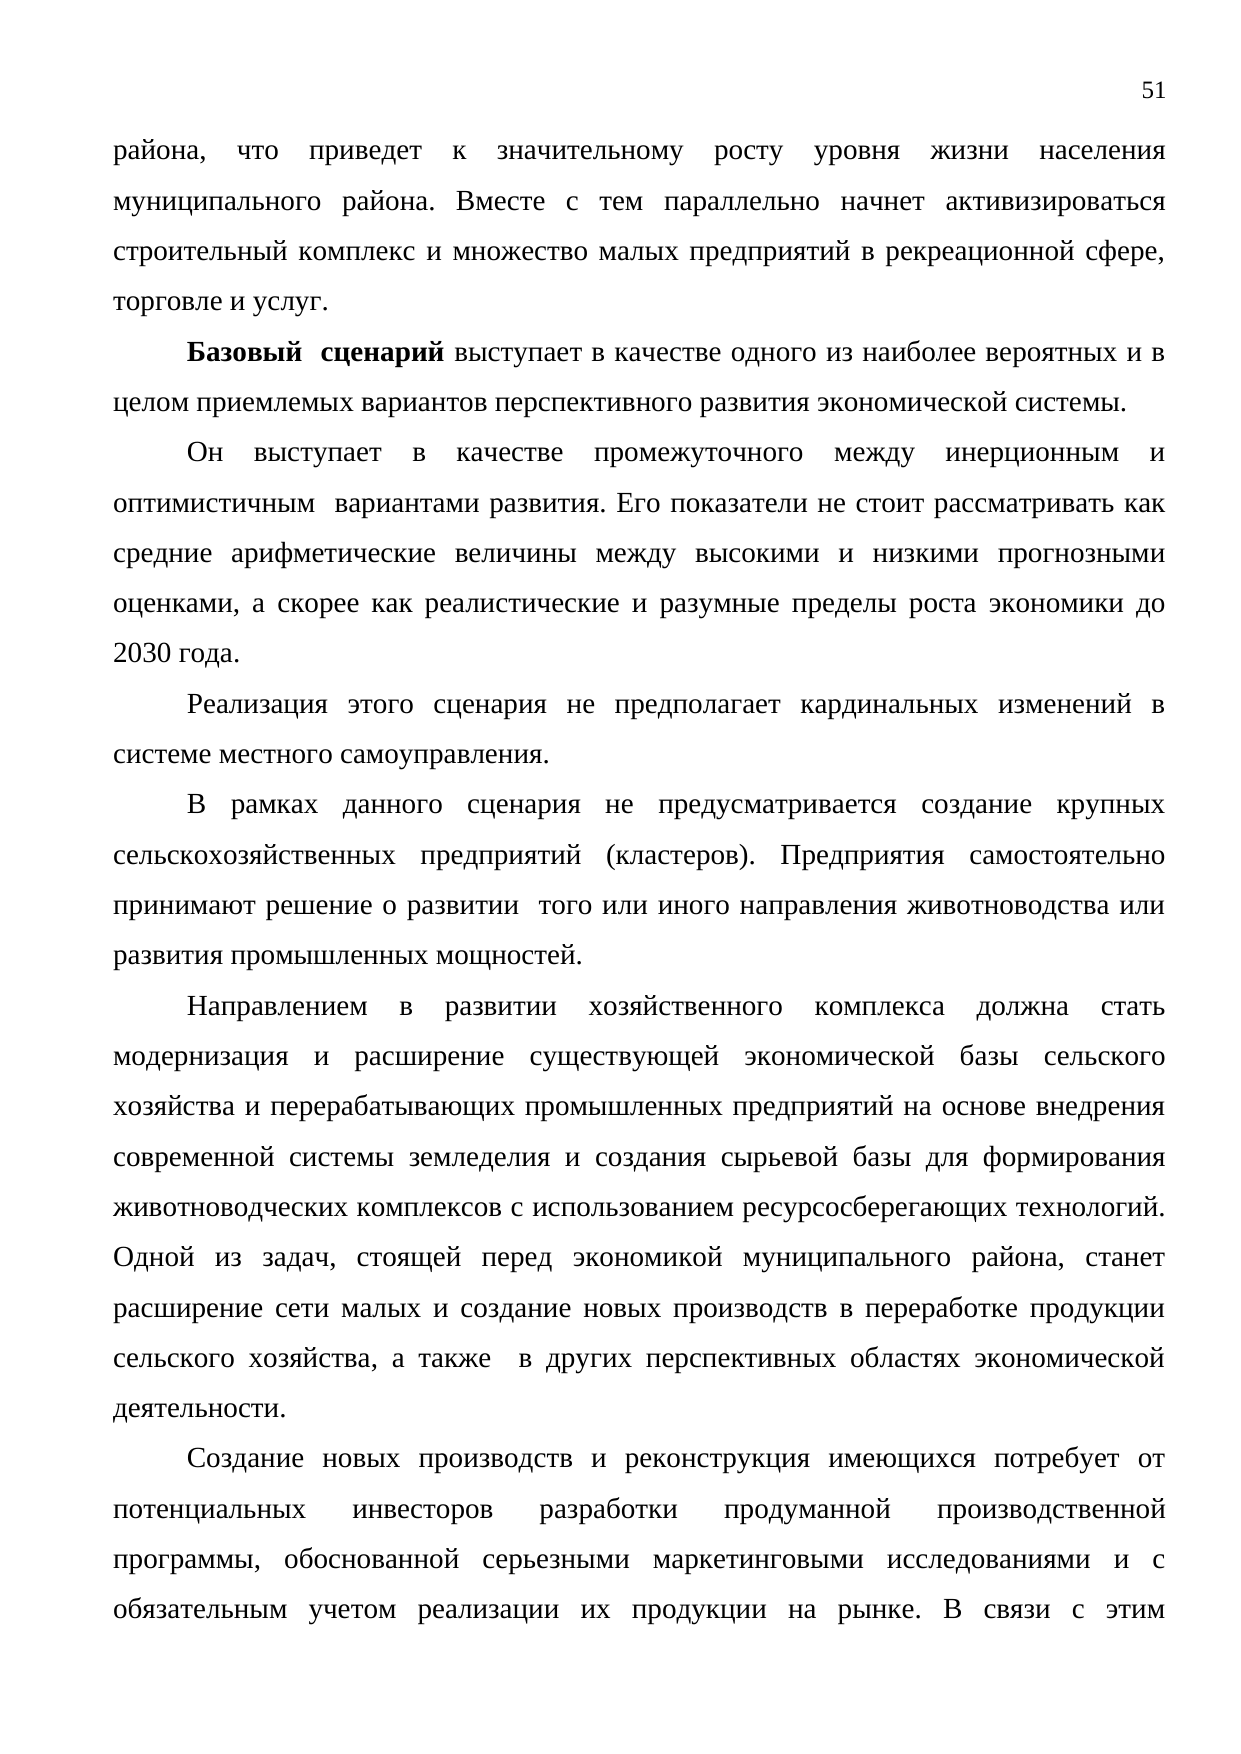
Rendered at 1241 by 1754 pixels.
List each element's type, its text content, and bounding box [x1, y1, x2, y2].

text Он выступает в качестве промежуточного между инерционным и оптимистичным вариантами развития. Его показатели не стоит рассматривать как средние арифметические величины между высокими и низкими прогнозными оценками, а скорее как реалистические и разумные пределы роста экономики до 2030 года. [113, 434, 1166, 669]
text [113, 132, 1166, 317]
text В рамках данного сценария не предусматривается создание крупных сельскохозяйственных предприятий (кластеров). Предприятия самостоятельно принимают решение о развитии того или иного направления животноводства или развития промышленных мощностей. [113, 787, 1166, 971]
text Базовый сценарий выступает в качестве одного из наиболее вероятных и в целом приемлемых вариантов перспективного развития экономической системы. [113, 334, 1166, 418]
text Направлением в развитии хозяйственного комплекса должна стать модернизация и расширение существующей экономической базы сельского хозяйства и перерабатывающих промышленных предприятий на основе внедрения современной системы земледелия и создания сырьевой базы для формирования животноводческих комплексов с использованием ресурсосберегающих технологий. Одной из задач, стоящей перед экономикой муниципального района, станет расширение сети малых и создание новых производств в переработке продукции сельского хозяйства, а также в других перспективных областях экономической деятельности. [113, 988, 1166, 1424]
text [113, 1441, 1166, 1625]
text Реализация этого сценария не предполагает кардинальных изменений в системе местного самоуправления. [113, 686, 1166, 770]
